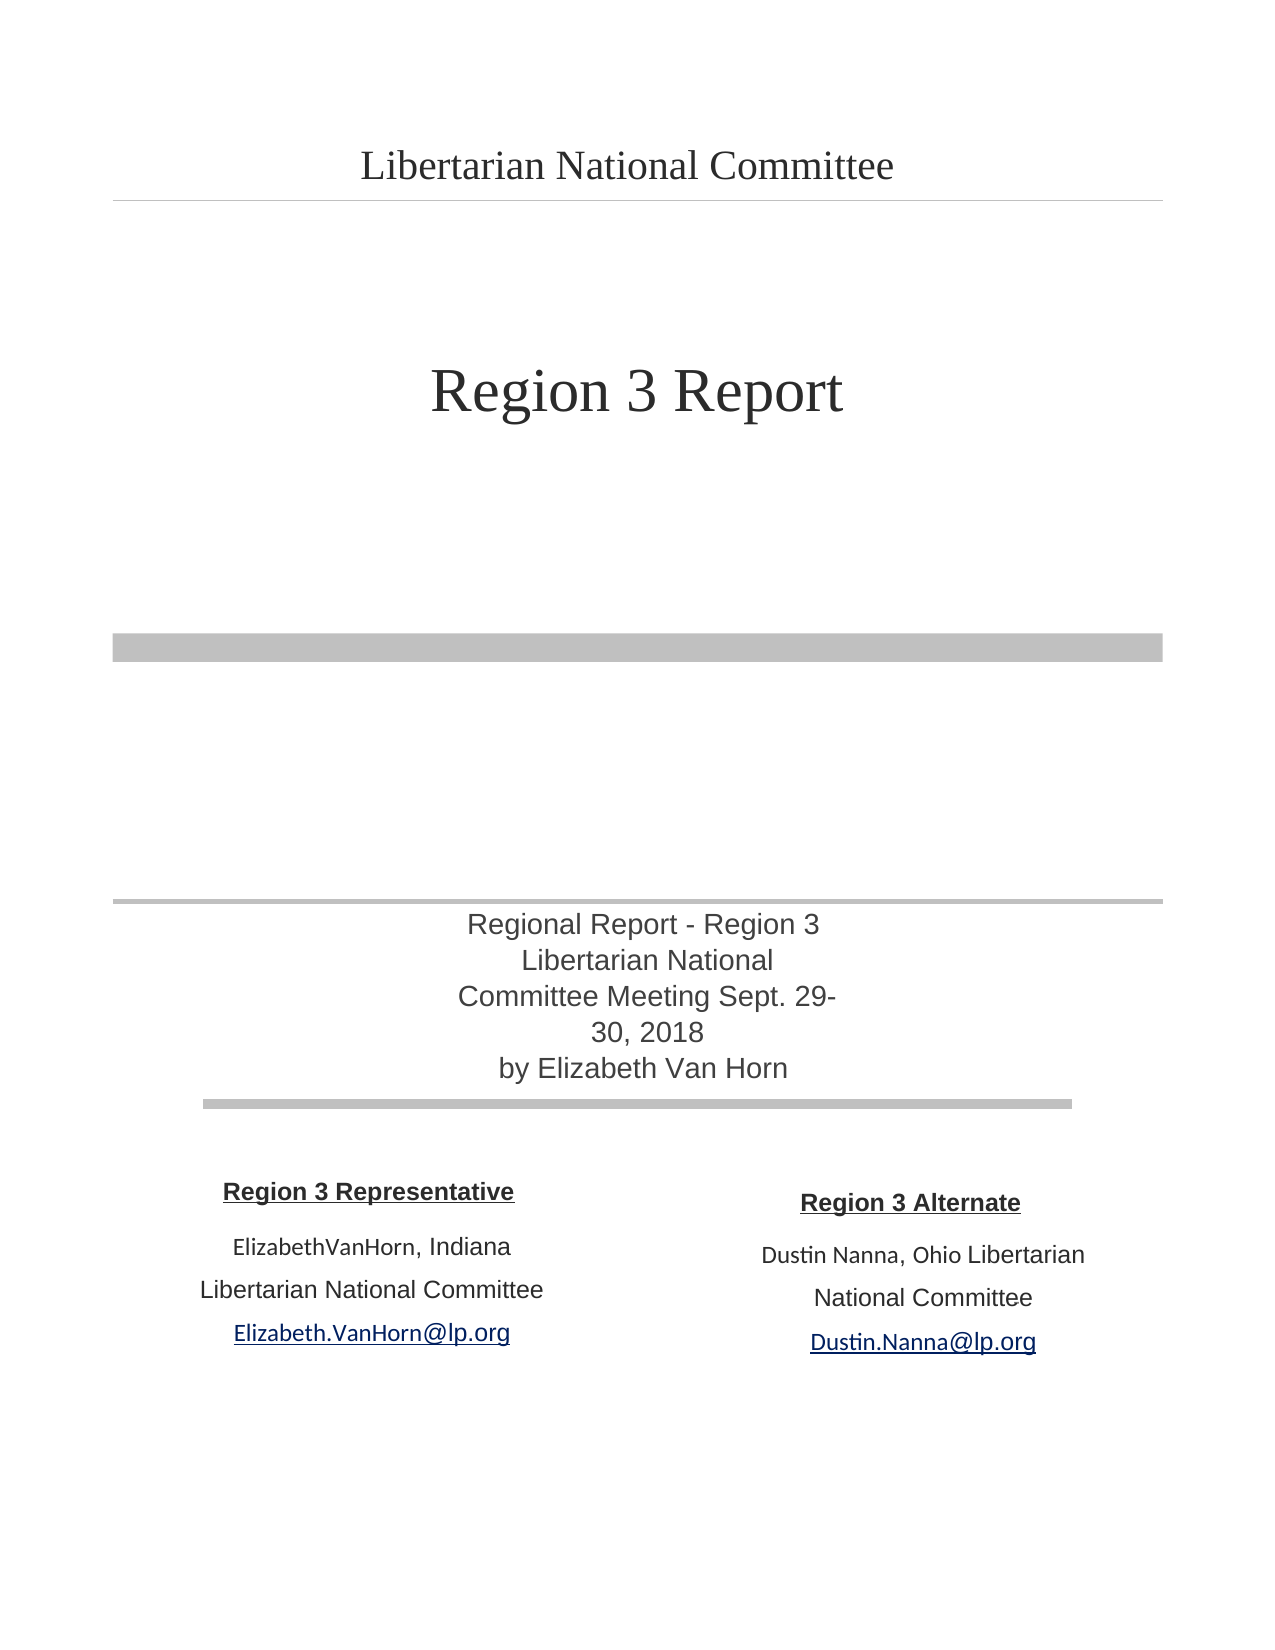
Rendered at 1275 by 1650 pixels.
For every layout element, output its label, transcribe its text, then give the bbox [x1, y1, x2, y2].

subtitle Region 3 Alternate [800, 1187, 1175, 1216]
text Region 3 Report [431, 352, 1175, 424]
subtitle Regional Report - Region 3 Libertarian National Committee Meeting Sept. 29-30, 2018 [439, 904, 848, 1049]
text ElizabethVanHorn, Indiana Libertarian National Committee Elizabeth.VanHorn@lp.org [198, 1231, 546, 1348]
text Libertarian National Committee [360, 141, 1175, 189]
text Dustin Nanna, Ohio Libertarian National Committee Dustin.Nanna@lp.org [759, 1239, 1087, 1357]
subtitle Region 3 Representative [223, 1177, 548, 1206]
text by Elizabeth Van Horn [496, 1052, 791, 1085]
